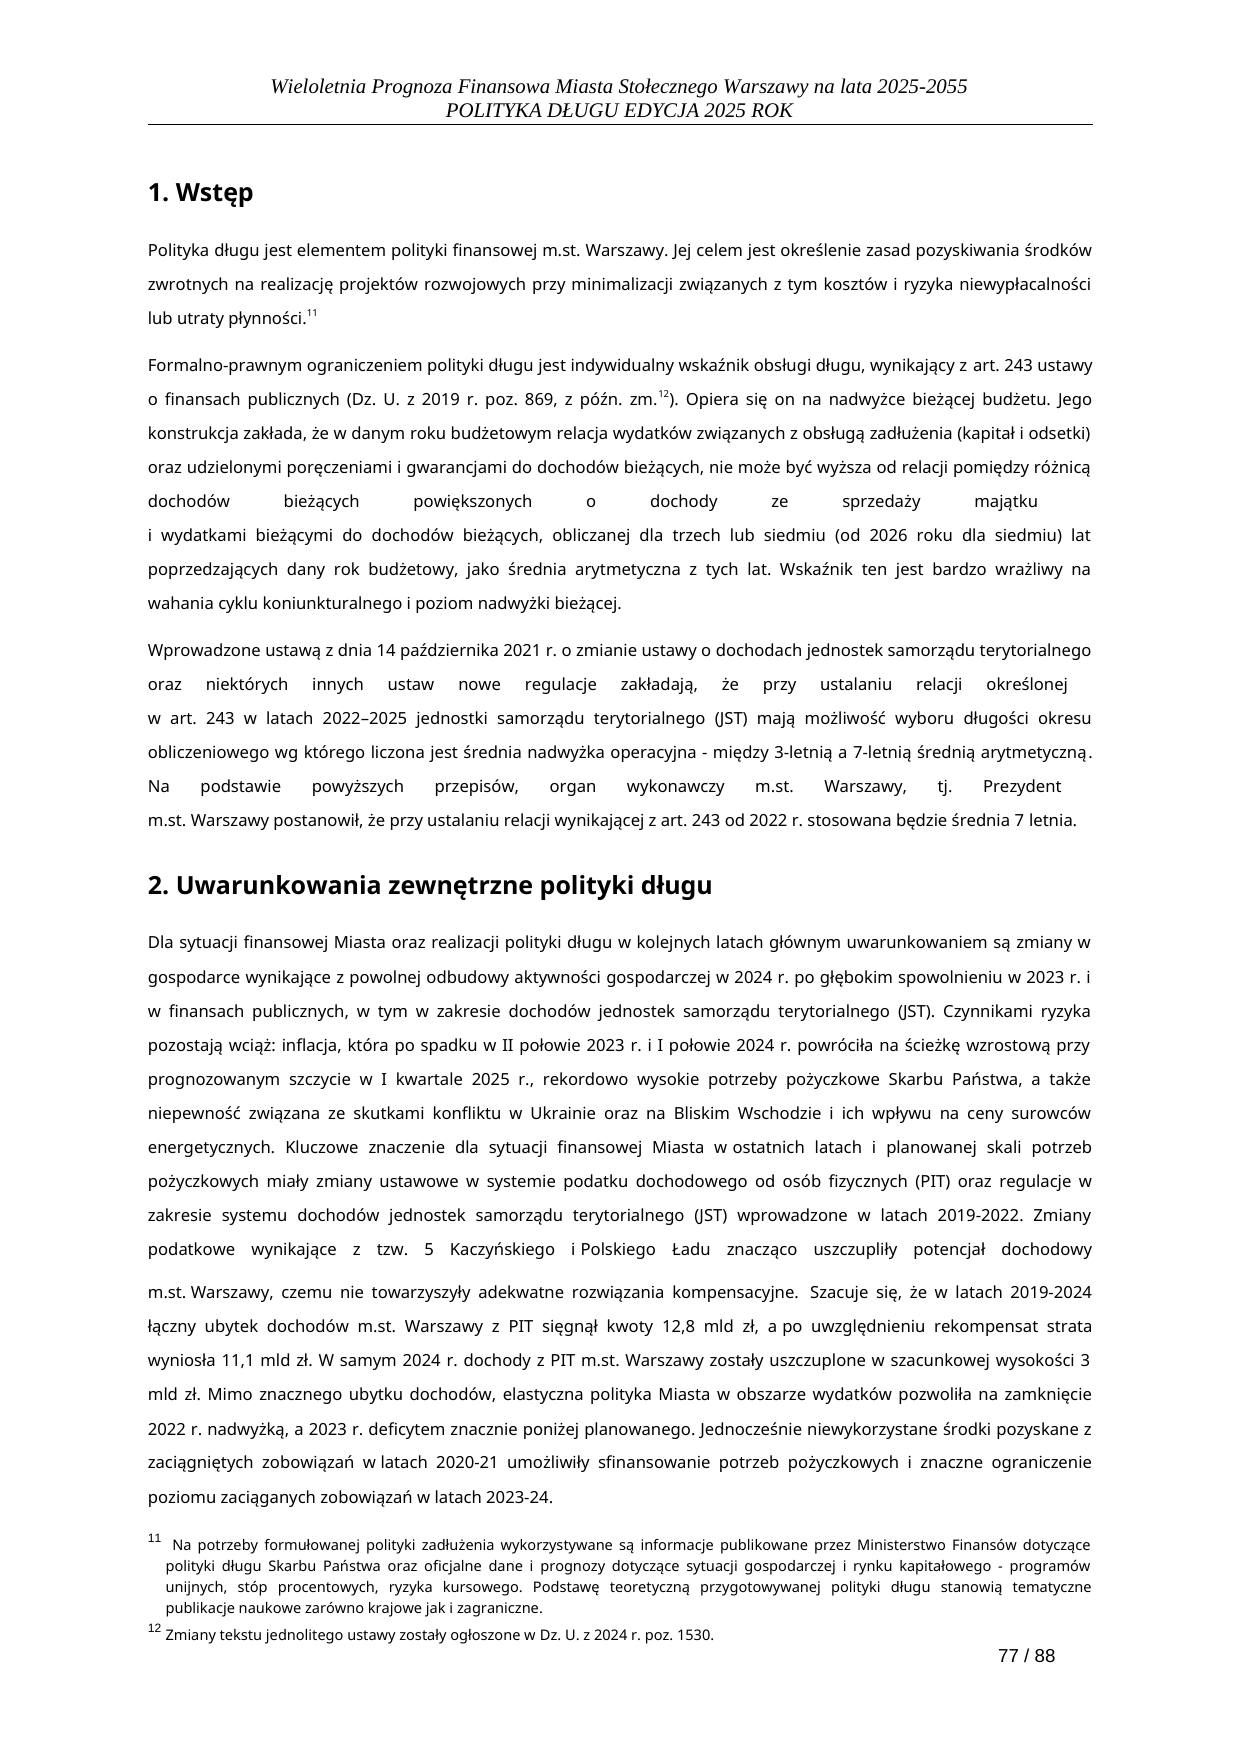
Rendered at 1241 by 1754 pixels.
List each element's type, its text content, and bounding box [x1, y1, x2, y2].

text Dla sytuacji finansowej Miasta oraz realizacji polityki długu w kolejnych latach głównym uwarunkowaniem są zmiany w gospodarce wynikające z powolnej odbudowy aktywności gospodarczej w 2024 r. po głębokim spowolnieniu w 2023 r. i w finansach publicznych, w tym w zakresie dochodów jednostek samorządu terytorialnego (JST). Czynnikami ryzyka pozostają wciąż: inflacja, która po spadku w II połowie 2023 r. i I połowie 2024 r. powróciła na ścieżkę wzrostową przy prognozowanym szczycie w I kwartale 2025 r., rekordowo wysokie potrzeby pożyczkowe Skarbu Państwa, a także niepewność związana ze skutkami konfliktu w Ukrainie oraz na Bliskim Wschodzie i ich wpływu na ceny surowców energetycznych. Kluczowe znaczenie dla sytuacji finansowej Miasta w ostatnich latach i planowanej skali potrzeb pożyczkowych miały zmiany ustawowe w systemie podatku dochodowego od osób fizycznych (PIT) oraz regulacje w zakresie systemu dochodów jednostek samorządu terytorialnego (JST) wprowadzone w latach 2019-2022. Zmiany podatkowe wynikające z tzw. 5 Kaczyńskiego i Polskiego Ładu znacząco uszczupliły potencjał dochodowy m.st. Warszawy, czemu nie towarzyszyły adekwatne rozwiązania kompensacyjne. Szacuje się, że w latach 2019-2024 łączny ubytek dochodów m.st. Warszawy z PIT sięgnął kwoty 12,8 mld zł, a po uwzględnieniu rekompensat strata wyniosła 11,1 mld zł. W samym 2024 r. dochody z PIT m.st. Warszawy zostały uszczuplone w szacunkowej wysokości 3 mld zł. Mimo znacznego ubytku dochodów, elastyczna polityka Miasta w obszarze wydatków pozwoliła na zamknięcie 2022 r. nadwyżką, a 2023 r. deficytem znacznie poniżej planowanego. Jednocześnie niewykorzystane środki pozyskane z zaciągniętych zobowiązań w latach 2020-21 umożliwiły sfinansowanie potrzeb pożyczkowych i znaczne ograniczenie poziomu zaciąganych zobowiązań w latach 2023-24. [148, 931, 1093, 1508]
text Formalno-prawnym ograniczeniem polityki długu jest indywidualny wskaźnik obsługi długu, wynikający z art. 243 ustawy o finansach publicznych (Dz. U. z 2019 r. poz. 869, z późn. zm.). Opiera się on na nadwyżce bieżącej budżetu. Jego konstrukcja zakłada, że w danym roku budżetowym relacja wydatków związanych z obsługą zadłużenia (kapitał i odsetki) oraz udzielonymi poręczeniami i gwarancjami do dochodów bieżących, nie może być wyższa od relacji pomiędzy różnicą dochodów bieżących powiększonych o dochody ze sprzedaży majątku i wydatkami bieżącymi do dochodów bieżących, obliczanej dla trzech lub siedmiu (od 2026 roku dla siedmiu) lat poprzedzających dany rok budżetowy, jako średnia arytmetyczna z tych lat. Wskaźnik ten jest bardzo wrażliwy na wahania cyklu koniunkturalnego i poziom nadwyżki bieżącej. [148, 353, 1093, 614]
text 2. Uwarunkowania zewnętrzne polityki długu [148, 868, 1093, 902]
text 1. Wstęp [148, 175, 1093, 209]
text Polityka długu jest elementem polityki finansowej m.st. Warszawy. Jej celem jest określenie zasad pozyskiwania środków zwrotnych na realizację projektów rozwojowych przy minimalizacji związanych z tym kosztów i ryzyka niewypłacalności lub utraty płynności. [148, 238, 1093, 329]
text Wprowadzone ustawą z dnia 14 października 2021 r. o zmianie ustawy o dochodach jednostek samorządu terytorialnego oraz niektórych innych ustaw nowe regulacje zakładają, że przy ustalaniu relacji określonej w art. 243 w latach 2022–2025 jednostki samorządu terytorialnego (JST) mają możliwość wyboru długości okresu obliczeniowego wg którego liczona jest średnia nadwyżka operacyjna - między 3-letnią a 7-letnią średnią arytmetyczną. Na podstawie powyższych przepisów, organ wykonawczy m.st. Warszawy, tj. Prezydent m.st. Warszawy postanowił, że przy ustalaniu relacji wynikającej z art. 243 od 2022 r. stosowana będzie średnia 7 letnia. [148, 638, 1093, 831]
